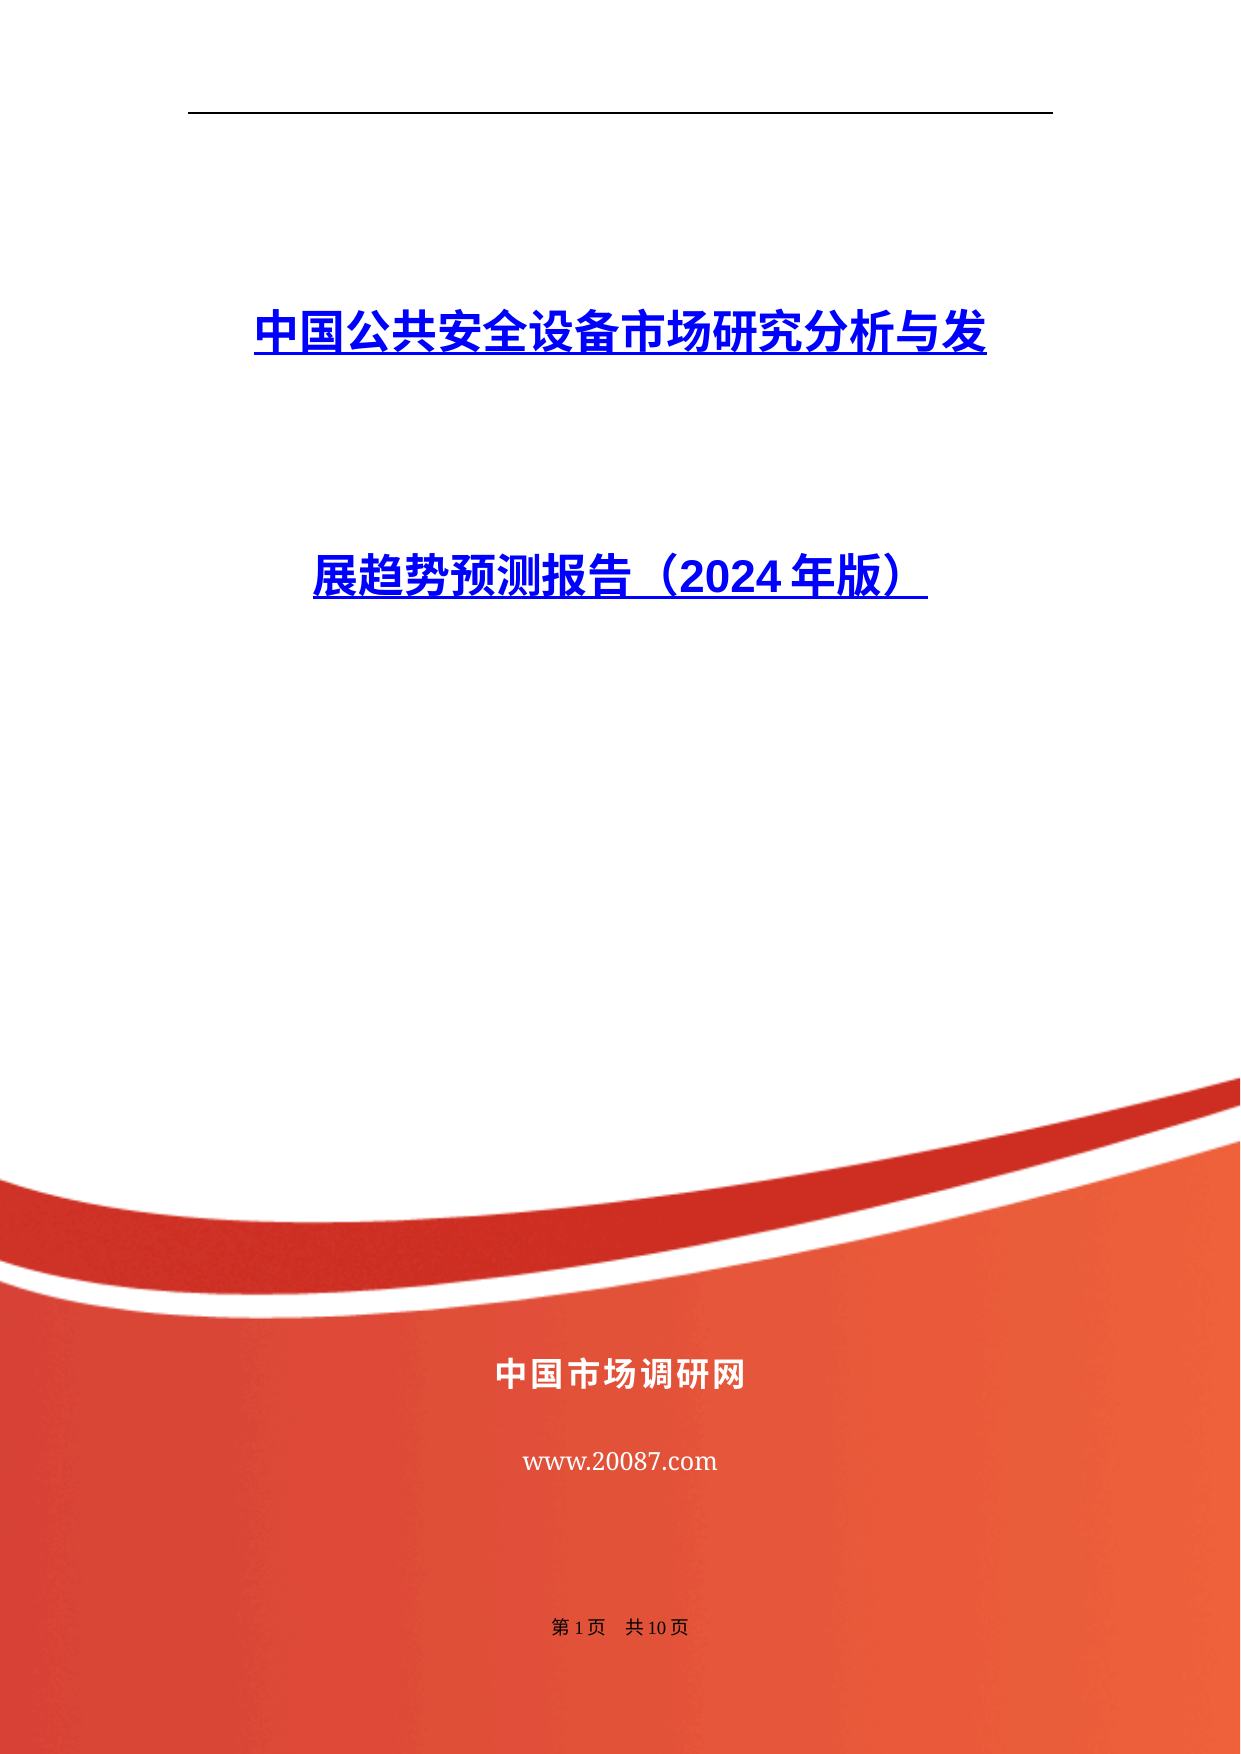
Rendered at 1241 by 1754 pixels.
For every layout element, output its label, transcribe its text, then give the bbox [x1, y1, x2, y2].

subtitle 中国市场调研网 [187, 1339, 1053, 1404]
table_header 中国公共安全设备市场研究分析与发展趋势预测报告（2024年版） [188, 207, 1053, 773]
text www.20087.com [187, 1428, 1053, 1493]
picture [0, 1006, 1241, 1754]
